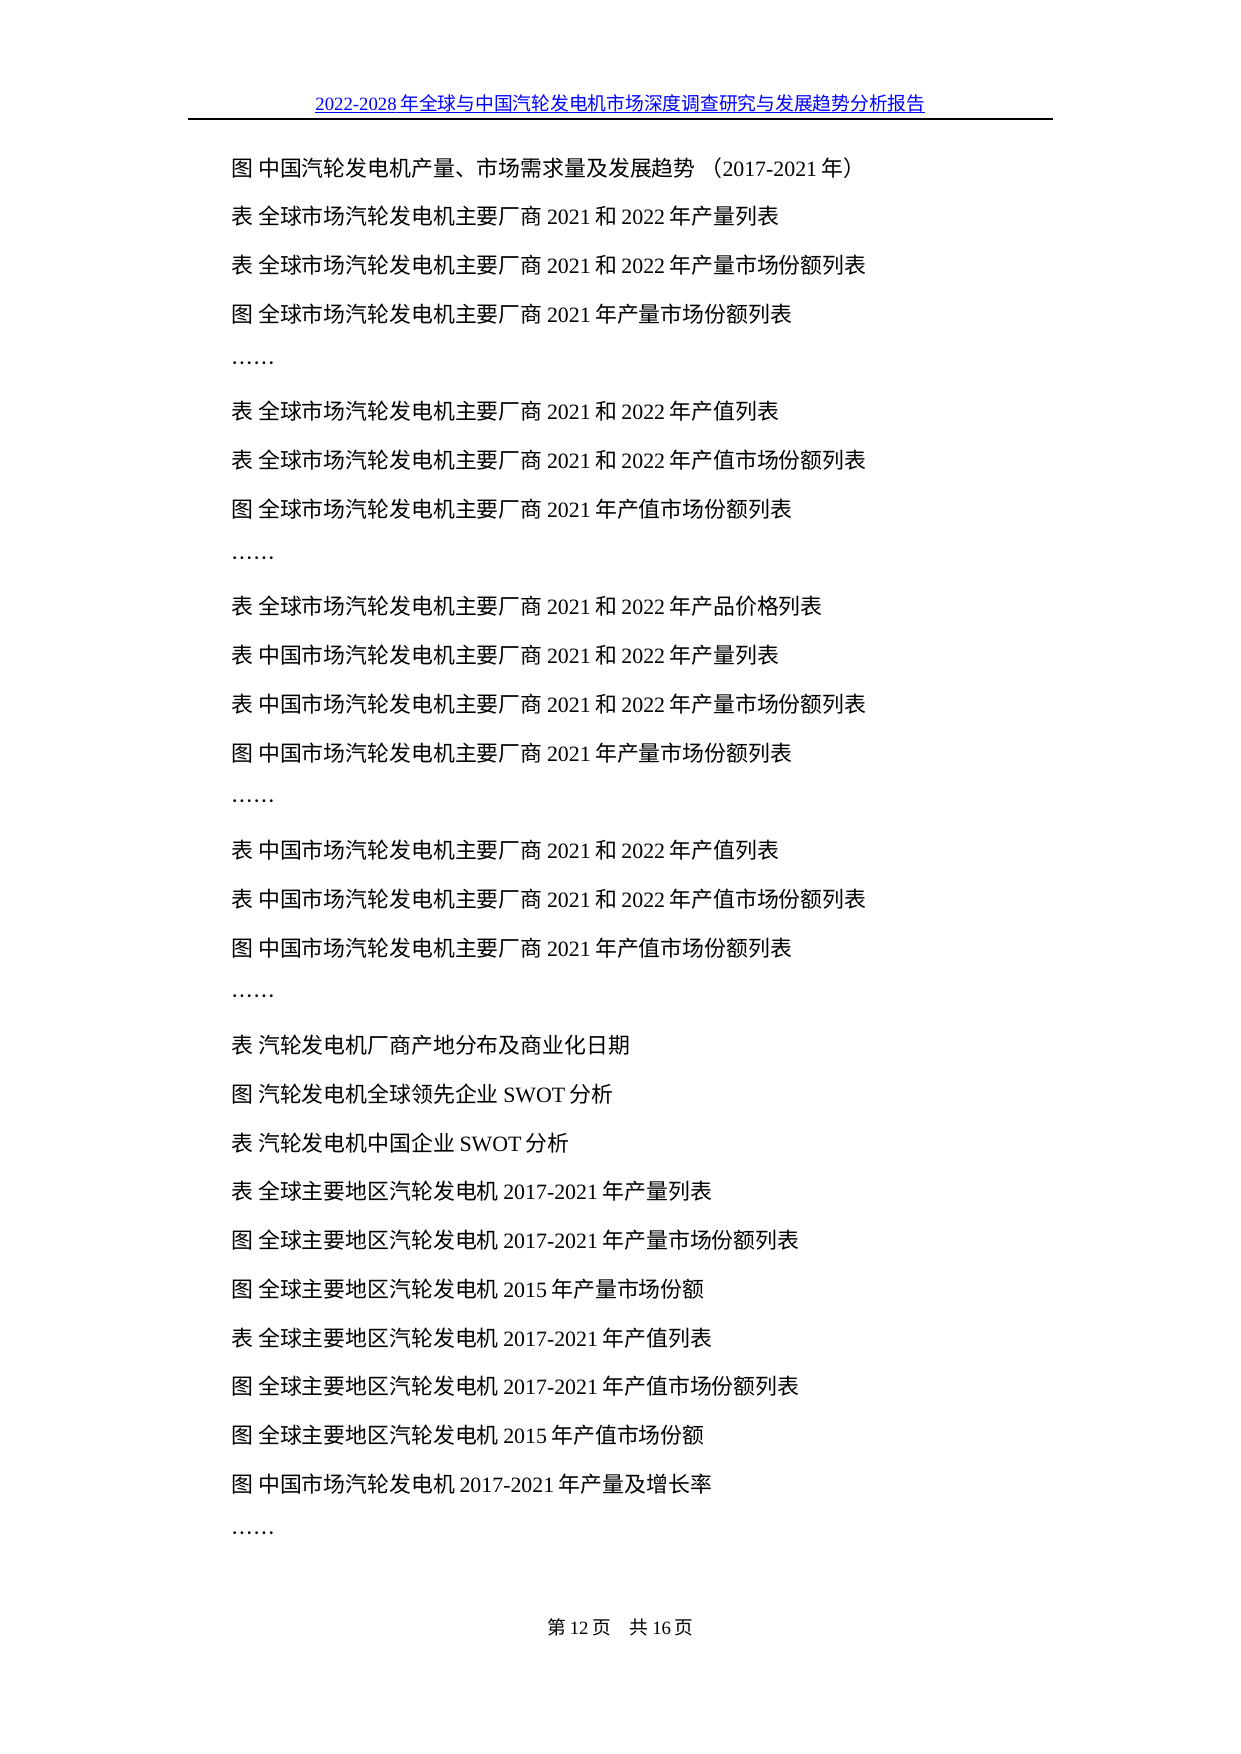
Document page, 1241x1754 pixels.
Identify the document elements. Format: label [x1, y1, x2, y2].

text [187, 150, 1053, 1548]
